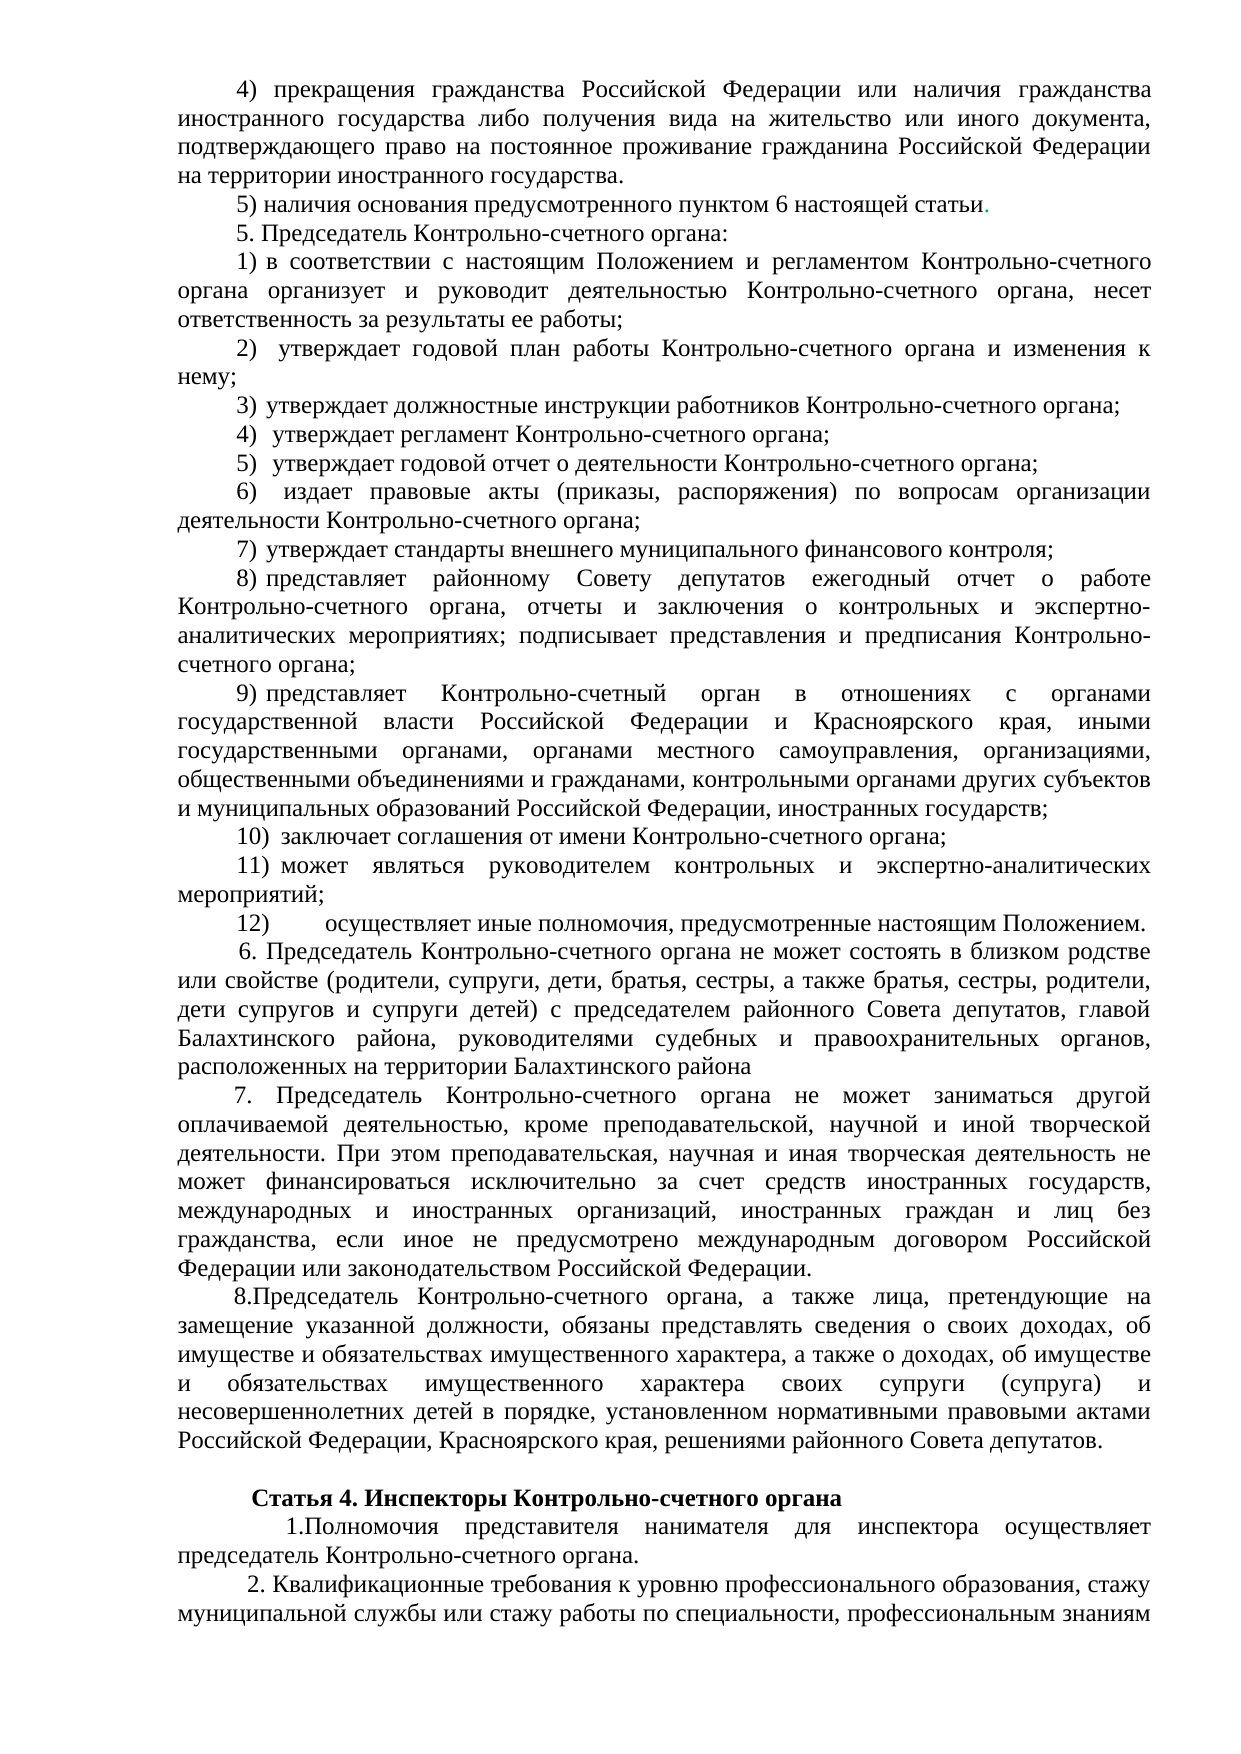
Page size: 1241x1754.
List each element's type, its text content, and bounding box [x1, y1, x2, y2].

text 4) прекращения гражданства Российской Федерации или наличия гражданства иностранного государства либо получения вида на жительство или иного документа, подтверждающего право на постоянное проживание гражданина Российской Федерации на территории иностранного государства. [177, 74, 1152, 189]
list представляет районному Совету депутатов ежегодный отчет о работе Контрольно-счетного органа, отчеты и заключения о контрольных и экспертно-аналитических мероприятиях; подписывает представления и предписания Контрольно-счетного органа; [177, 563, 1152, 678]
list утверждает регламент Контрольно-счетного органа; [177, 419, 1152, 448]
list в соответствии с настоящим Положением и регламентом Контрольно-счетного органа организует и руководит деятельностью Контрольно-счетного органа, несет ответственность за результаты ее работы; [177, 246, 1152, 333]
text Статья 4. Инспекторы Контрольно-счетного органа [177, 1483, 1152, 1511]
text 5. Председатель Контрольно-счетного органа: [192, 218, 1152, 246]
list представляет Контрольно-счетный орган в отношениях с органами государственной власти Российской Федерации и Красноярского края, иными государственными органами, органами местного самоуправления, организациями, общественными объединениями и гражданами, контрольными органами других субъектов и муниципальных образований Российской Федерации, иностранных государств; [177, 678, 1152, 821]
list утверждает должностные инструкции работников Контрольно-счетного органа; [177, 390, 1152, 419]
list утверждает годовой отчет о деятельности Контрольно-счетного органа; [177, 448, 1152, 476]
list заключает соглашения от имени Контрольно-счетного органа; [177, 821, 1152, 850]
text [177, 1569, 1152, 1626]
text 5) наличия основания предусмотренного пунктом 6 настоящей статьи. [177, 189, 1152, 218]
text 8.Председатель Контрольно-счетного органа, а также лица, претендующие на замещение указанной должности, обязаны представлять сведения о своих доходах, об имуществе и обязательствах имущественного характера, а также о доходах, об имуществе и обязательствах имущественного характера своих супруги (супруга) и несовершеннолетних детей в порядке, установленном нормативными правовыми актами Российской Федерации, Красноярского края, решениями районного Совета депутатов. [177, 1281, 1152, 1454]
text 7. Председатель Контрольно-счетного органа не может заниматься другой оплачиваемой деятельностью, кроме преподавательской, научной и иной творческой деятельности. При этом преподавательская, научная и иная творческая деятельность не может финансироваться исключительно за счет средств иностранных государств, международных и иностранных организаций, иностранных граждан и лиц без гражданства, если иное не предусмотрено международным договором Российской Федерации или законодательством Российской Федерации. [177, 1080, 1152, 1281]
list издает правовые акты (приказы, распоряжения) по вопросам организации деятельности Контрольно-счетного органа; [177, 476, 1152, 534]
list может являться руководителем контрольных и экспертно-аналитических мероприятий; [177, 850, 1152, 908]
list утверждает годовой план работы Контрольно-счетного органа и изменения к нему; [177, 333, 1152, 390]
text 6. Председатель Контрольно-счетного органа не может состоять в близком родстве или свойстве (родители, супруги, дети, братья, сестры, а также братья, сестры, родители, дети супругов и супруги детей) с председателем районного Совета депутатов, главой Балахтинского района, руководителями судебных и правоохранительных органов, расположенных на территории Балахтинского района [177, 936, 1152, 1080]
list осуществляет иные полномочия, предусмотренные настоящим Положением. [177, 908, 1152, 936]
text 1.Полномочия представителя нанимателя для инспектора осуществляет председатель Контрольно-счетного органа. [177, 1511, 1152, 1569]
list утверждает стандарты внешнего муниципального финансового контроля; [177, 534, 1152, 563]
